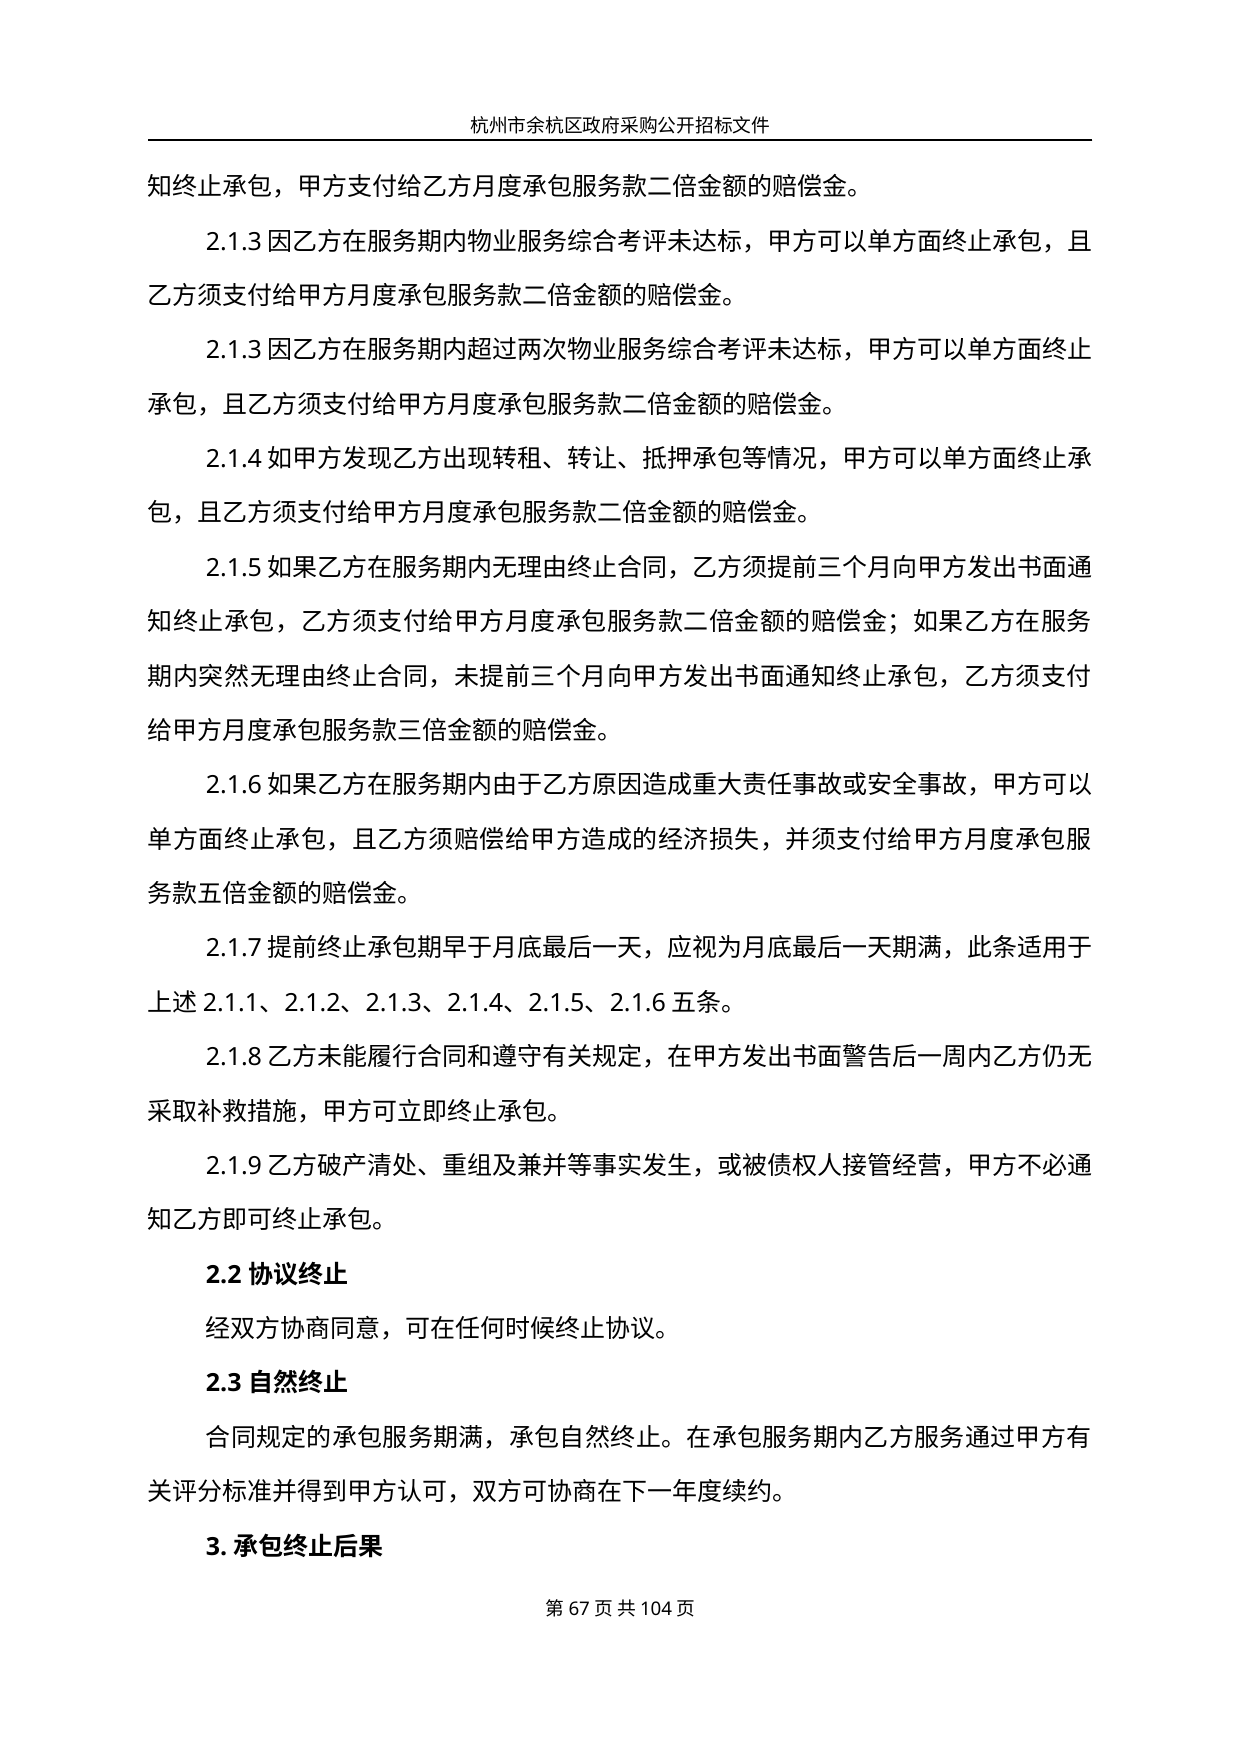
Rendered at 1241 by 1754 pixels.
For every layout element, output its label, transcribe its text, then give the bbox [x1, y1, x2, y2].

text 2.1.4如甲方发现乙方出现转租、转让、抵押承包等情况，甲方可以单方面终止承包，且乙方须支付给甲方月度承包服务款二倍金额的赔偿金。 [148, 438, 1092, 529]
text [148, 167, 1092, 203]
text 2.3 自然终止 [148, 1363, 1092, 1399]
text 2.1.7提前终止承包期早于月底最后一天，应视为月底最后一天期满，此条适用于上述2.1.1、2.1.2、2.1.3、2.1.4、2.1.5、2.1.6五条。 [148, 928, 1092, 1018]
text 2.2 协议终止 [148, 1254, 1092, 1290]
text 2.1.8乙方未能履行合同和遵守有关规定，在甲方发出书面警告后一周内乙方仍无采取补救措施，甲方可立即终止承包。 [148, 1037, 1092, 1127]
text 3. 承包终止后果 [148, 1526, 1092, 1562]
text 经双方协商同意，可在任何时候终止协议。 [148, 1308, 1092, 1345]
text 2.1.3因乙方在服务期内物业服务综合考评未达标，甲方可以单方面终止承包，且乙方须支付给甲方月度承包服务款二倍金额的赔偿金。 [148, 221, 1092, 312]
text 2.1.3因乙方在服务期内超过两次物业服务综合考评未达标，甲方可以单方面终止承包，且乙方须支付给甲方月度承包服务款二倍金额的赔偿金。 [148, 330, 1092, 420]
text 2.1.6如果乙方在服务期内由于乙方原因造成重大责任事故或安全事故，甲方可以单方面终止承包，且乙方须赔偿给甲方造成的经济损失，并须支付给甲方月度承包服务款五倍金额的赔偿金。 [148, 765, 1092, 910]
text 合同规定的承包服务期满，承包自然终止。在承包服务期内乙方服务通过甲方有关评分标准并得到甲方认可，双方可协商在下一年度续约。 [148, 1417, 1092, 1508]
text 2.1.5如果乙方在服务期内无理由终止合同，乙方须提前三个月向甲方发出书面通知终止承包，乙方须支付给甲方月度承包服务款二倍金额的赔偿金；如果乙方在服务期内突然无理由终止合同，未提前三个月向甲方发出书面通知终止承包，乙方须支付给甲方月度承包服务款三倍金额的赔偿金。 [148, 547, 1092, 747]
text 2.1.9乙方破产清处、重组及兼并等事实发生，或被债权人接管经营，甲方不必通知乙方即可终止承包。 [148, 1145, 1092, 1236]
